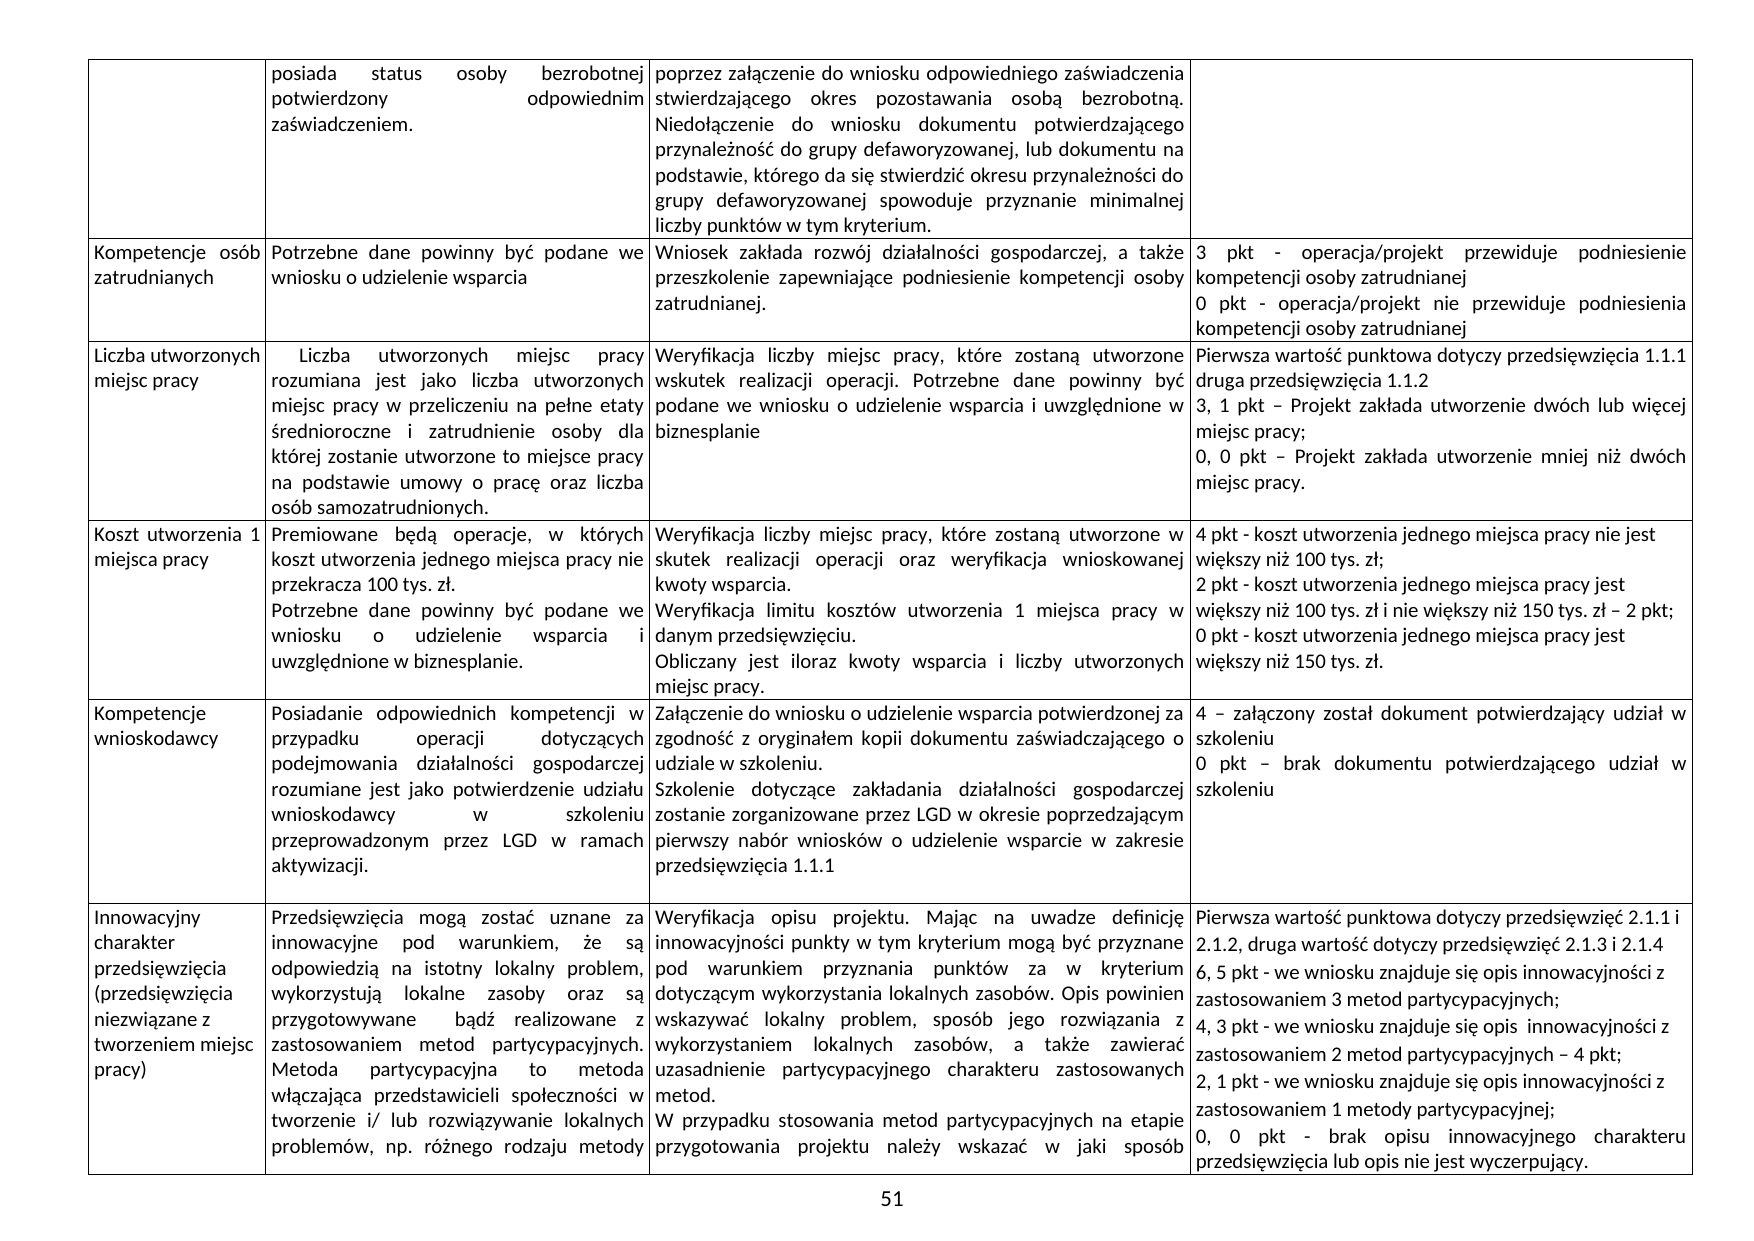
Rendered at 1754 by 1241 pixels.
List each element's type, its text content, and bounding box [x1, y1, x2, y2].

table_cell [1191, 904, 1692, 1174]
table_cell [89, 904, 265, 1174]
table_cell 4 – załączony został dokument potwierdzający udział w szkoleniu 0 pkt – brak dokumentu potwierdzającego udział w szkoleniu [1191, 700, 1692, 903]
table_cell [266, 904, 649, 1174]
table_cell Wniosek zakłada rozwój działalności gospodarczej, a także przeszkolenie zapewniające podniesienie kompetencji osoby zatrudnianej. [650, 239, 1190, 341]
table_cell Liczba utworzonych miejsc pracy [89, 342, 265, 520]
table_cell Kompetencje osób zatrudnianych [89, 239, 265, 341]
table_cell Koszt utworzenia 1 miejsca pracy [89, 521, 265, 699]
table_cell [650, 60, 1190, 238]
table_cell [89, 60, 265, 238]
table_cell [1191, 60, 1692, 238]
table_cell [266, 60, 649, 238]
table_cell 4 pkt - koszt utworzenia jednego miejsca pracy nie jest większy niż 100 tys. zł; 2 pkt - koszt utworzenia jednego miejsca pracy jest większy niż 100 tys. zł i nie większy niż 150 tys. zł – 2 pkt; 0 pkt - koszt utworzenia jednego miejsca pracy jest większy niż 150 tys. zł. [1191, 521, 1692, 699]
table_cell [650, 904, 1190, 1174]
table_cell Weryfikacja liczby miejsc pracy, które zostaną utworzone w skutek realizacji operacji oraz weryfikacja wnioskowanej kwoty wsparcia. Weryfikacja limitu kosztów utworzenia 1 miejsca pracy w danym przedsięwzięciu. Obliczany jest iloraz kwoty wsparcia i liczby utworzonych miejsc pracy. [650, 521, 1190, 699]
table_cell Pierwsza wartość punktowa dotyczy przedsięwzięcia 1.1.1 druga przedsięwzięcia 1.1.2 3, 1 pkt – Projekt zakłada utworzenie dwóch lub więcej miejsc pracy; 0, 0 pkt – Projekt zakłada utworzenie mniej niż dwóch miejsc pracy. [1191, 342, 1692, 520]
table_cell Potrzebne dane powinny być podane we wniosku o udzielenie wsparcia [266, 239, 649, 341]
table_cell Kompetencje wnioskodawcy [89, 700, 265, 903]
table_cell Liczba utworzonych miejsc pracy rozumiana jest jako liczba utworzonych miejsc pracy w przeliczeniu na pełne etaty średnioroczne i zatrudnienie osoby dla której zostanie utworzone to miejsce pracy na podstawie umowy o pracę oraz liczba osób samozatrudnionych. [266, 342, 649, 520]
table_cell 3 pkt - operacja/projekt przewiduje podniesienie kompetencji osoby zatrudnianej 0 pkt - operacja/projekt nie przewiduje podniesienia kompetencji osoby zatrudnianej [1191, 239, 1692, 341]
table_cell Posiadanie odpowiednich kompetencji w przypadku operacji dotyczących podejmowania działalności gospodarczej rozumiane jest jako potwierdzenie udziału wnioskodawcy w szkoleniu przeprowadzonym przez LGD w ramach aktywizacji. [266, 700, 649, 903]
table_cell Załączenie do wniosku o udzielenie wsparcia potwierdzonej za zgodność z oryginałem kopii dokumentu zaświadczającego o udziale w szkoleniu. Szkolenie dotyczące zakładania działalności gospodarczej zostanie zorganizowane przez LGD w okresie poprzedzającym pierwszy nabór wniosków o udzielenie wsparcie w zakresie przedsięwzięcia 1.1.1 [650, 700, 1190, 903]
table_cell Weryfikacja liczby miejsc pracy, które zostaną utworzone wskutek realizacji operacji. Potrzebne dane powinny być podane we wniosku o udzielenie wsparcia i uwzględnione w biznesplanie [650, 342, 1190, 520]
table_cell Premiowane będą operacje, w których koszt utworzenia jednego miejsca pracy nie przekracza 100 tys. zł. Potrzebne dane powinny być podane we wniosku o udzielenie wsparcia i uwzględnione w biznesplanie. [266, 521, 649, 699]
